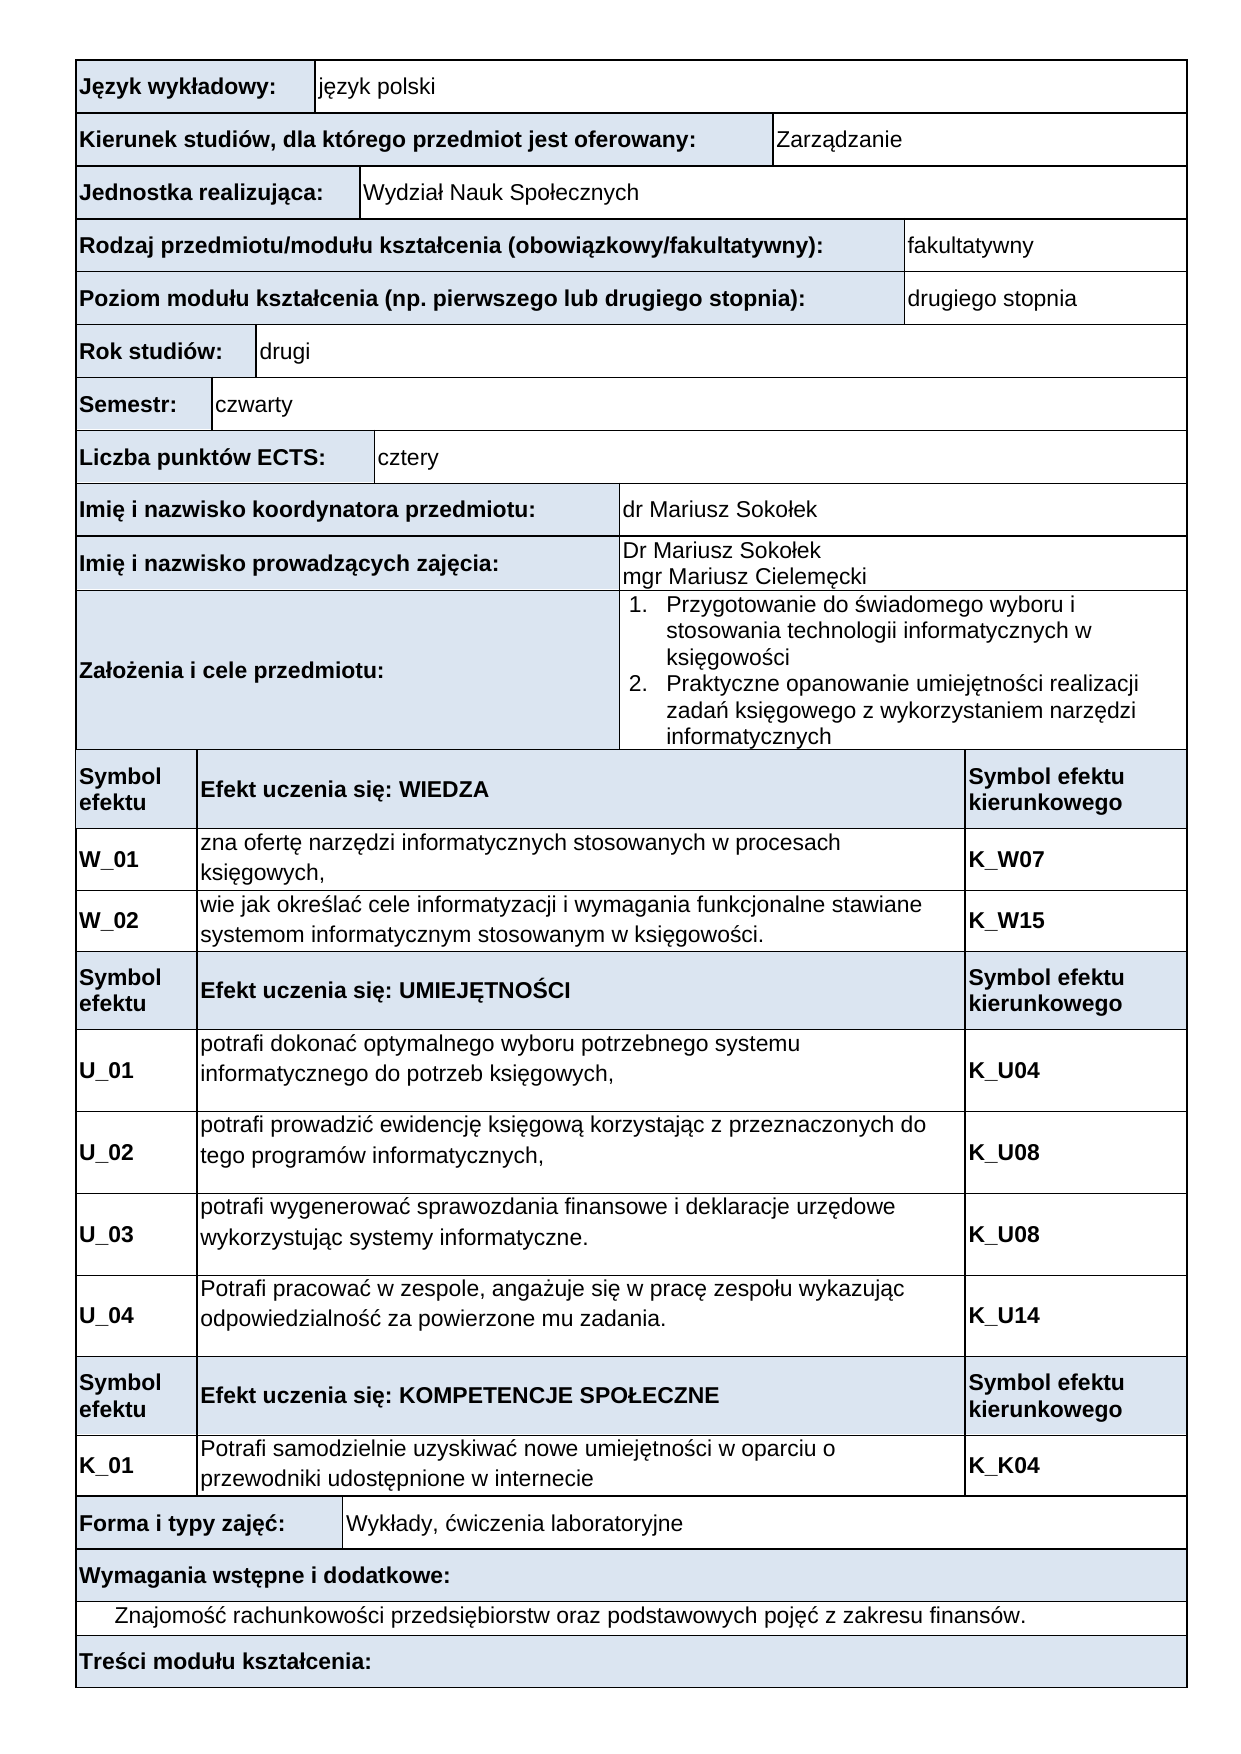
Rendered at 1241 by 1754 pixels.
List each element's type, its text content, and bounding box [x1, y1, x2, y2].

table_cell Efekt uczenia się: WIEDZA [198, 750, 964, 828]
table_cell potrafi wygenerować sprawozdania finansowe i deklaracje urzędowe wykorzystując systemy informatyczne. [198, 1194, 964, 1274]
table_cell Wymagania wstępne i dodatkowe: [77, 1550, 1186, 1601]
table_cell język polski [316, 61, 1186, 112]
table_cell czwarty [213, 378, 1186, 429]
table_cell Znajomość rachunkowości przedsiębiorstw oraz podstawowych pojęć z zakresu finansów. [77, 1602, 1186, 1634]
table_cell U_01 [77, 1030, 196, 1111]
table_cell K_U08 [966, 1194, 1186, 1274]
table_cell U_03 [77, 1194, 196, 1274]
table_cell U_02 [77, 1112, 196, 1193]
table_cell Semestr: [77, 378, 211, 429]
table_cell K_U08 [966, 1112, 1186, 1193]
table_cell Symbol efektu [76, 750, 196, 828]
table_cell Dr Mariusz Sokołek mgr Mariusz Cielemęcki [620, 537, 1186, 589]
table_cell wie jak określać cele informatyzacji i wymagania funkcjonalne stawiane systemom informatycznym stosowanym w księgowości. [198, 891, 964, 951]
table_cell Forma i typy zajęć: [77, 1497, 342, 1548]
table_cell U_04 [77, 1276, 196, 1356]
table_cell Symbol efektu kierunkowego [966, 952, 1186, 1029]
table_cell W_01 [77, 829, 196, 889]
table_cell drugiego stopnia [905, 272, 1186, 324]
table_cell Jednostka realizująca: [77, 167, 359, 218]
table_cell Potrafi samodzielnie uzyskiwać nowe umiejętności w oparciu o przewodniki udostępnione w internecie [198, 1436, 964, 1495]
table_cell Symbol efektu [77, 1357, 196, 1434]
table_cell Treści modułu kształcenia: [77, 1636, 1186, 1687]
table_cell Przygotowanie do świadomego wyboru i stosowania technologii informatycznych w księgowości Praktyczne opanowanie umiejętności realizacji zadań księgowego z wykorzystaniem narzędzi informatycznych [620, 591, 1186, 749]
table_cell potrafi prowadzić ewidencję księgową korzystając z przeznaczonych do tego programów informatycznych, [198, 1112, 964, 1193]
table_cell Wydział Nauk Społecznych [361, 167, 1186, 218]
table_cell K_W07 [966, 829, 1186, 889]
table_cell Symbol efektu kierunkowego [966, 1357, 1186, 1434]
table_cell drugi [257, 325, 1186, 377]
table_cell Wykłady, ćwiczenia laboratoryjne [343, 1497, 1186, 1548]
table_cell K_U04 [966, 1030, 1186, 1111]
table_cell Potrafi pracować w zespole, angażuje się w pracę zespołu wykazując odpowiedzialność za powierzone mu zadania. [198, 1276, 964, 1356]
table_cell zna ofertę narzędzi informatycznych stosowanych w procesach księgowych, [198, 829, 964, 889]
table_cell K_K04 [966, 1436, 1186, 1495]
table_cell Symbol efektu kierunkowego [966, 750, 1186, 828]
table_cell Liczba punktów ECTS: [77, 431, 374, 482]
table_cell Efekt uczenia się: KOMPETENCJE SPOŁECZNE [198, 1357, 964, 1434]
table_cell Zarządzanie [774, 114, 1186, 165]
table_cell Efekt uczenia się: UMIEJĘTNOŚCI [198, 952, 964, 1029]
table_cell Kierunek studiów, dla którego przedmiot jest oferowany: [77, 114, 772, 165]
table_cell Poziom modułu kształcenia (np. pierwszego lub drugiego stopnia): [77, 272, 904, 324]
table_cell potrafi dokonać optymalnego wyboru potrzebnego systemu informatycznego do potrzeb księgowych, [198, 1030, 964, 1111]
table_cell Imię i nazwisko koordynatora przedmiotu: [77, 484, 619, 535]
table_cell K_U14 [966, 1276, 1186, 1356]
table_cell Rok studiów: [77, 325, 255, 377]
table_cell fakultatywny [905, 220, 1186, 271]
table_cell cztery [375, 431, 1186, 482]
table_cell Symbol efektu [77, 952, 196, 1029]
table_cell Założenia i cele przedmiotu: [77, 591, 619, 749]
table_cell dr Mariusz Sokołek [620, 484, 1186, 535]
table_cell W_02 [77, 891, 196, 951]
table_cell Rodzaj przedmiotu/modułu kształcenia (obowiązkowy/fakultatywny): [77, 220, 904, 271]
table_cell K_W15 [966, 891, 1186, 951]
table_cell Język wykładowy: [77, 61, 314, 112]
table_cell K_01 [77, 1436, 196, 1495]
table_cell Imię i nazwisko prowadzących zajęcia: [77, 537, 619, 589]
